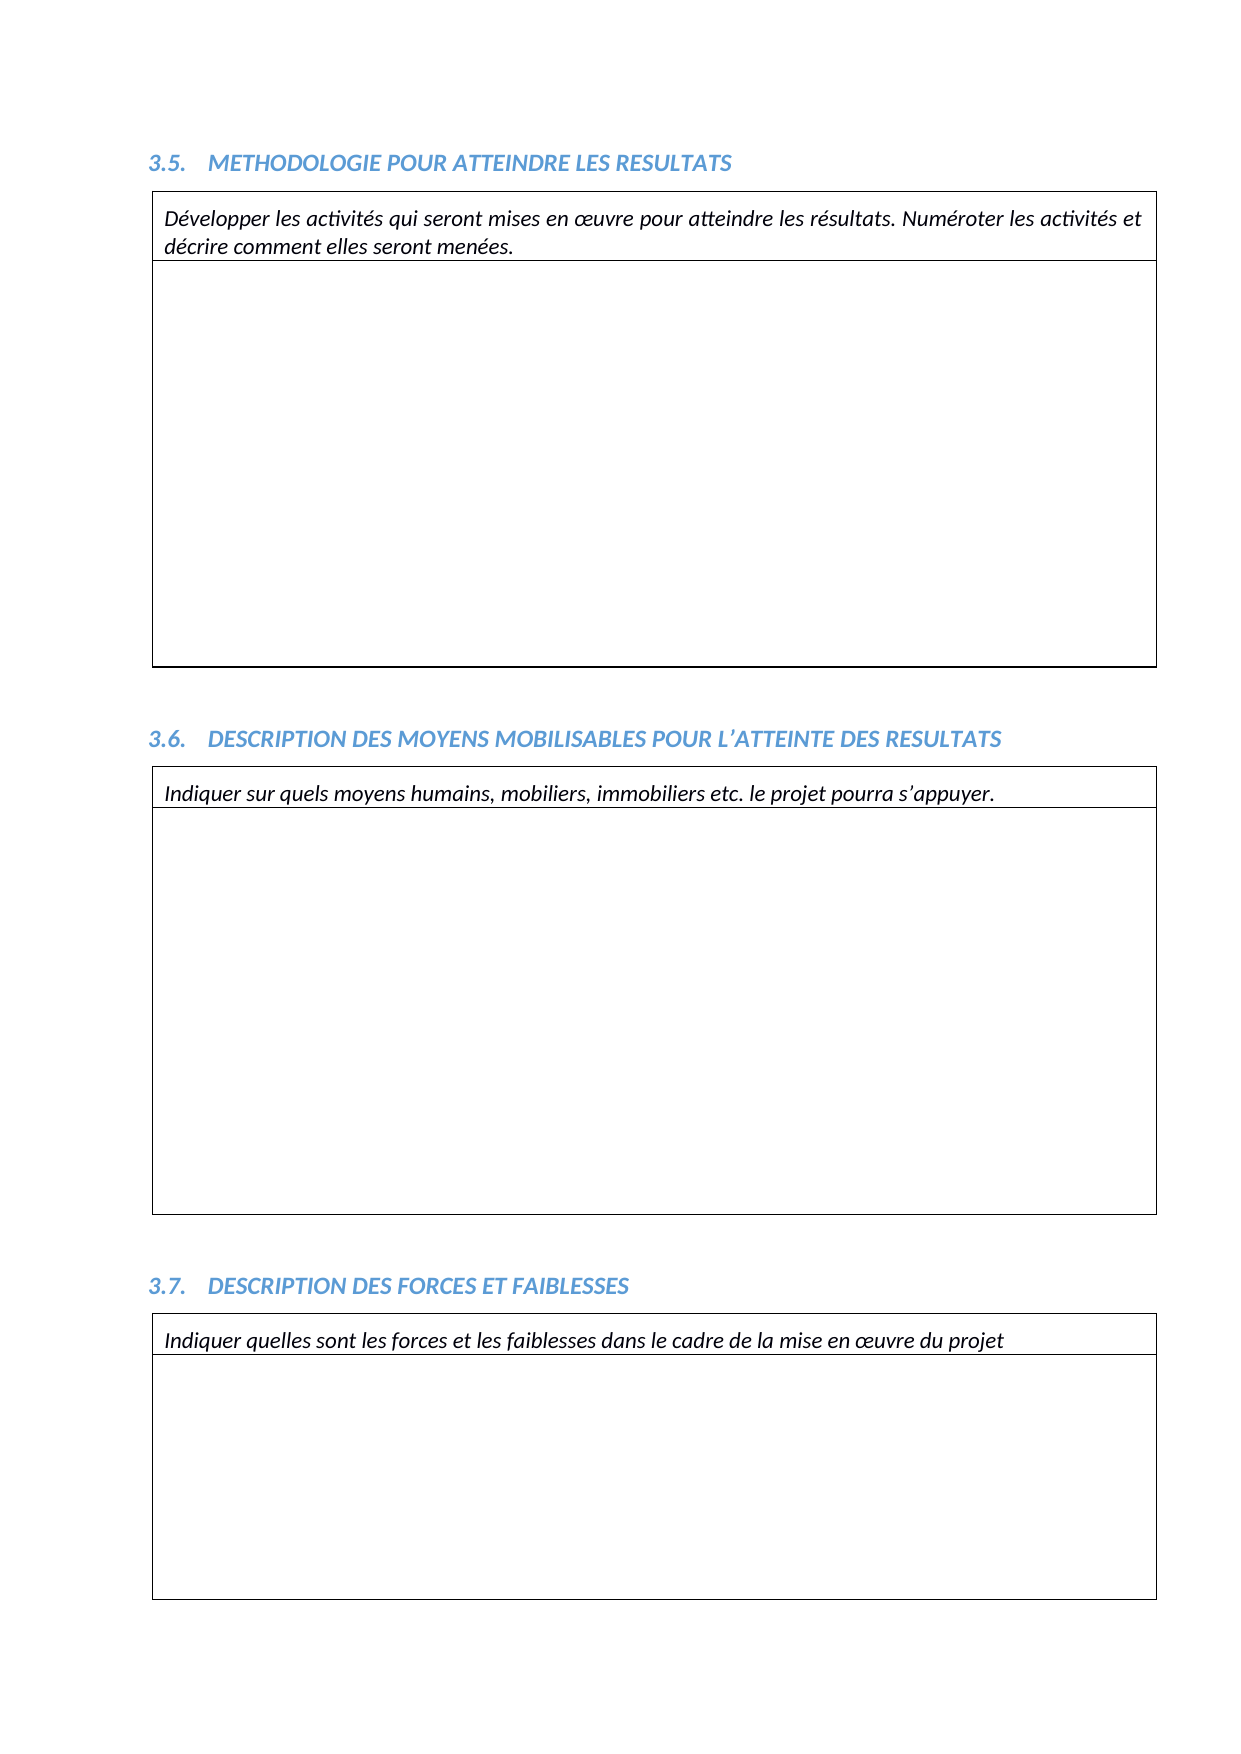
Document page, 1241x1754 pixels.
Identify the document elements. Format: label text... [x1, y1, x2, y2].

table_header Indiquer sur quels moyens humains, mobiliers, immobiliers etc. le projet pourra s’appuyer. [153, 767, 1156, 807]
table_header Indiquer quelles sont les forces et les faiblesses dans le cadre de la mise en œuvre du projet [153, 1314, 1156, 1354]
table_header Développer les activités qui seront mises en œuvre pour atteindre les résultats. Numéroter les activités et décrire comment elles seront menées. [153, 192, 1156, 260]
table_cell [153, 261, 1156, 666]
table_cell [153, 1355, 1156, 1598]
table_cell [153, 808, 1156, 1213]
subtitle Description des forces et faiblesses [148, 1270, 1093, 1300]
subtitle Description des moyens mobilisables pour l’atteinte des resultats [148, 723, 1093, 753]
subtitle Methodologie pour atteindre les resultats [148, 148, 1093, 178]
